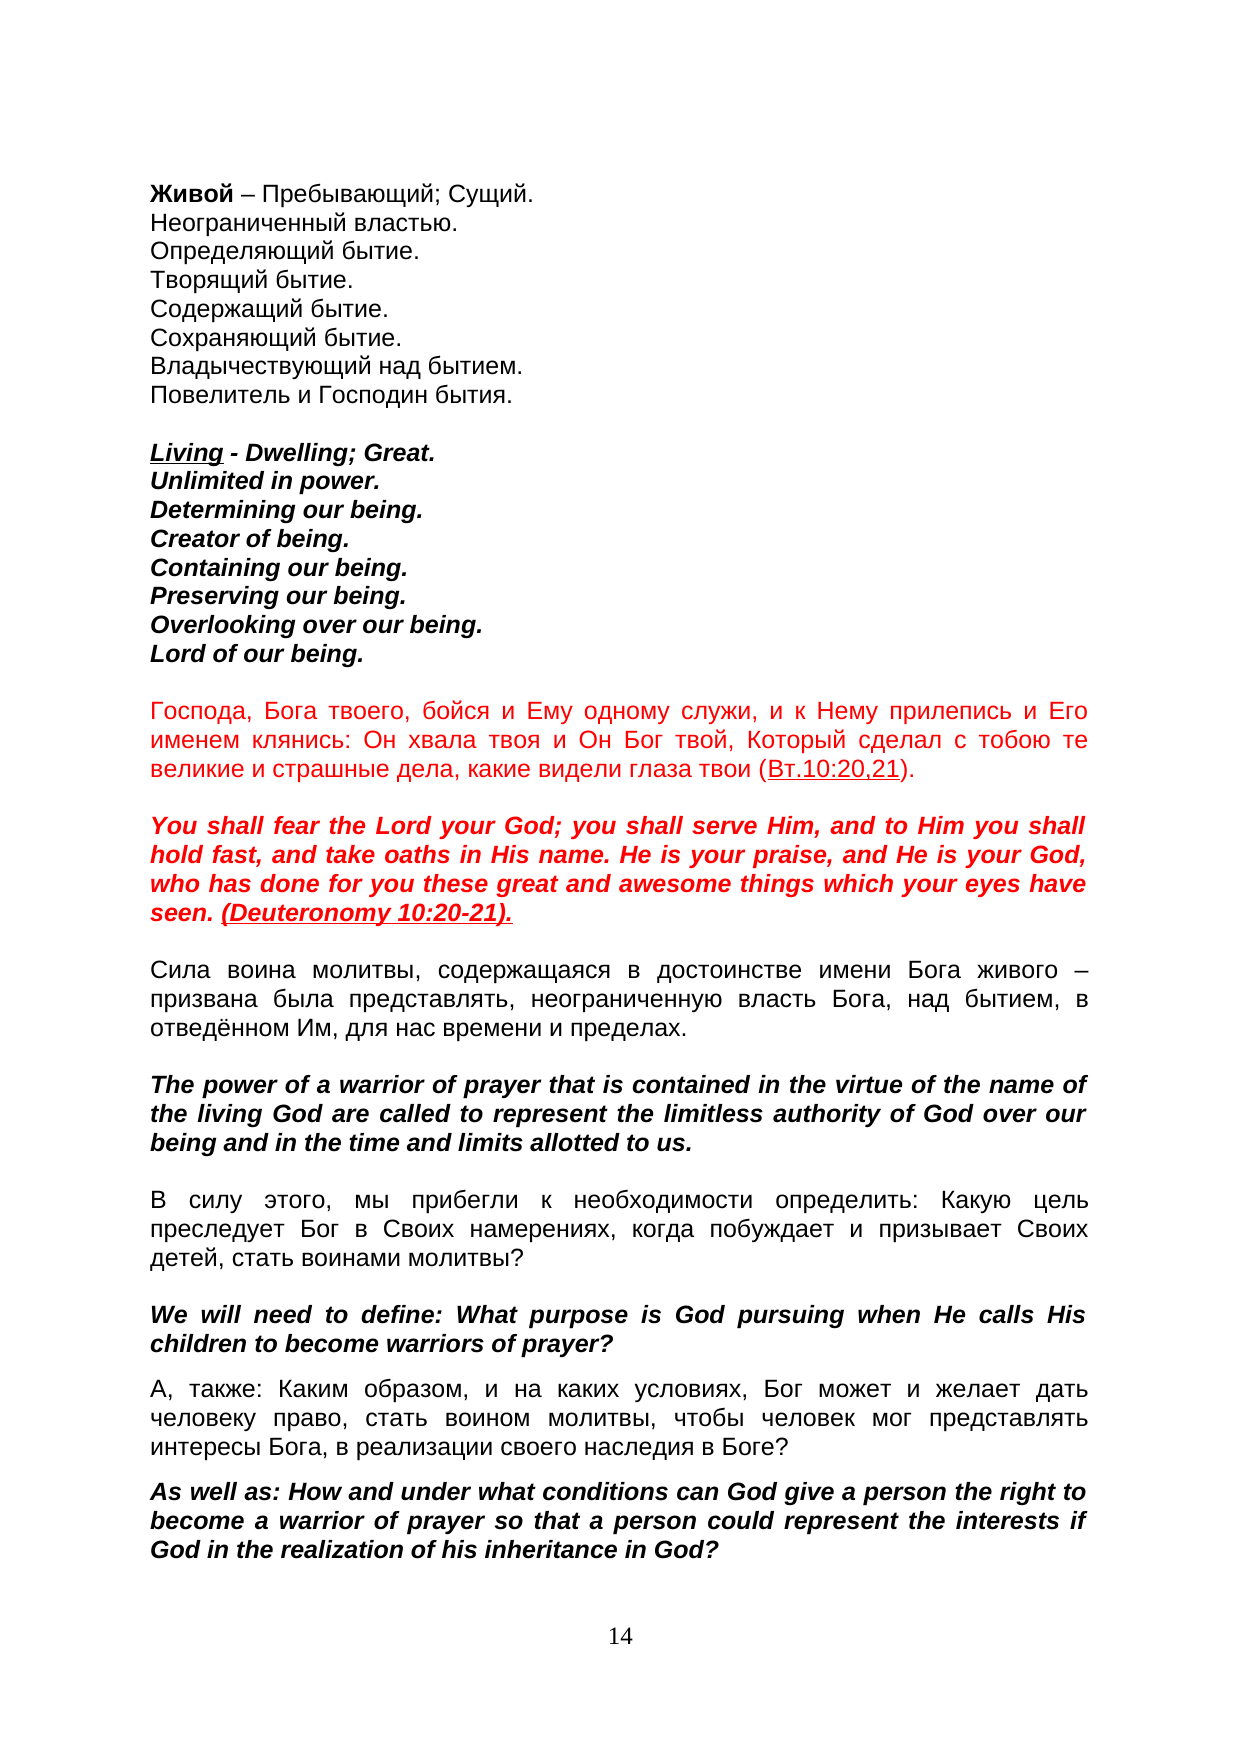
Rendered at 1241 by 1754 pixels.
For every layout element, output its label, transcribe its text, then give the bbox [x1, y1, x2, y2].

text Живой – Пребывающий; Сущий. [150, 179, 1090, 207]
text Господа, Бога твоего, бойся и Ему одному служи, и к Нему прилепись и Его именем клянись: Он хвала твоя и Он Бог твой, Который сделал с тобою те великие и страшные дела, какие видели глаза твои (Вт.10:20,21). [150, 696, 1090, 782]
text Living - Dwelling; Great. [150, 437, 1090, 466]
text Сила воина молитвы, содержащаяся в достоинстве имени Бога живого – призвана была представлять, неограниченную власть Бога, над бытием, в отведённом Им, для нас времени и пределах. [150, 955, 1090, 1041]
text Overlooking over our being. [150, 610, 1090, 639]
text As well as: How and under what conditions can God give a person the right to become a warrior of prayer so that a person could represent the interests if God in the realization of his inheritance in God? [150, 1477, 1090, 1563]
text Содержащий бытие. [150, 294, 1090, 322]
text А, также: Каким образом, и на каких условиях, Бог может и желает дать человеку право, стать воином молитвы, чтобы человек мог представлять интересы Бога, в реализации своего наследия в Боге? [150, 1374, 1090, 1461]
text The power of a warrior of prayer that is contained in the virtue of the name of the living God are called to represent the limitless authority of God over our being and in the time and limits allotted to us. [150, 1070, 1090, 1156]
text Determining our being. [150, 495, 1090, 524]
text Lord of our being. [150, 639, 1090, 667]
text Творящий бытие. [150, 265, 1090, 294]
text Unlimited in power. [150, 466, 1090, 495]
text Неограниченный властью. [150, 207, 1090, 236]
text Владычествующий над бытием. [150, 351, 1090, 380]
text Повелитель и Господин бытия. [150, 380, 1090, 409]
text Сохраняющий бытие. [150, 322, 1090, 351]
text Preserving our being. [150, 581, 1090, 610]
text В силу этого, мы прибегли к необходимости определить: Какую цель преследует Бог в Своих намерениях, когда побуждает и призывает Своих детей, стать воинами молитвы? [150, 1185, 1090, 1271]
text Определяющий бытие. [150, 236, 1090, 265]
text Creator of being. [150, 524, 1090, 552]
text Containing our being. [150, 552, 1090, 581]
text We will need to define: What purpose is God pursuing when He calls His children to become warriors of prayer? [150, 1300, 1090, 1357]
text You shall fear the Lord your God; you shall serve Him, and to Him you shall hold fast, and take oaths in His name. He is your praise, and He is your God, who has done for you these great and awesome things which your eyes have seen. (Deuteronomy 10:20-21). [150, 811, 1090, 926]
